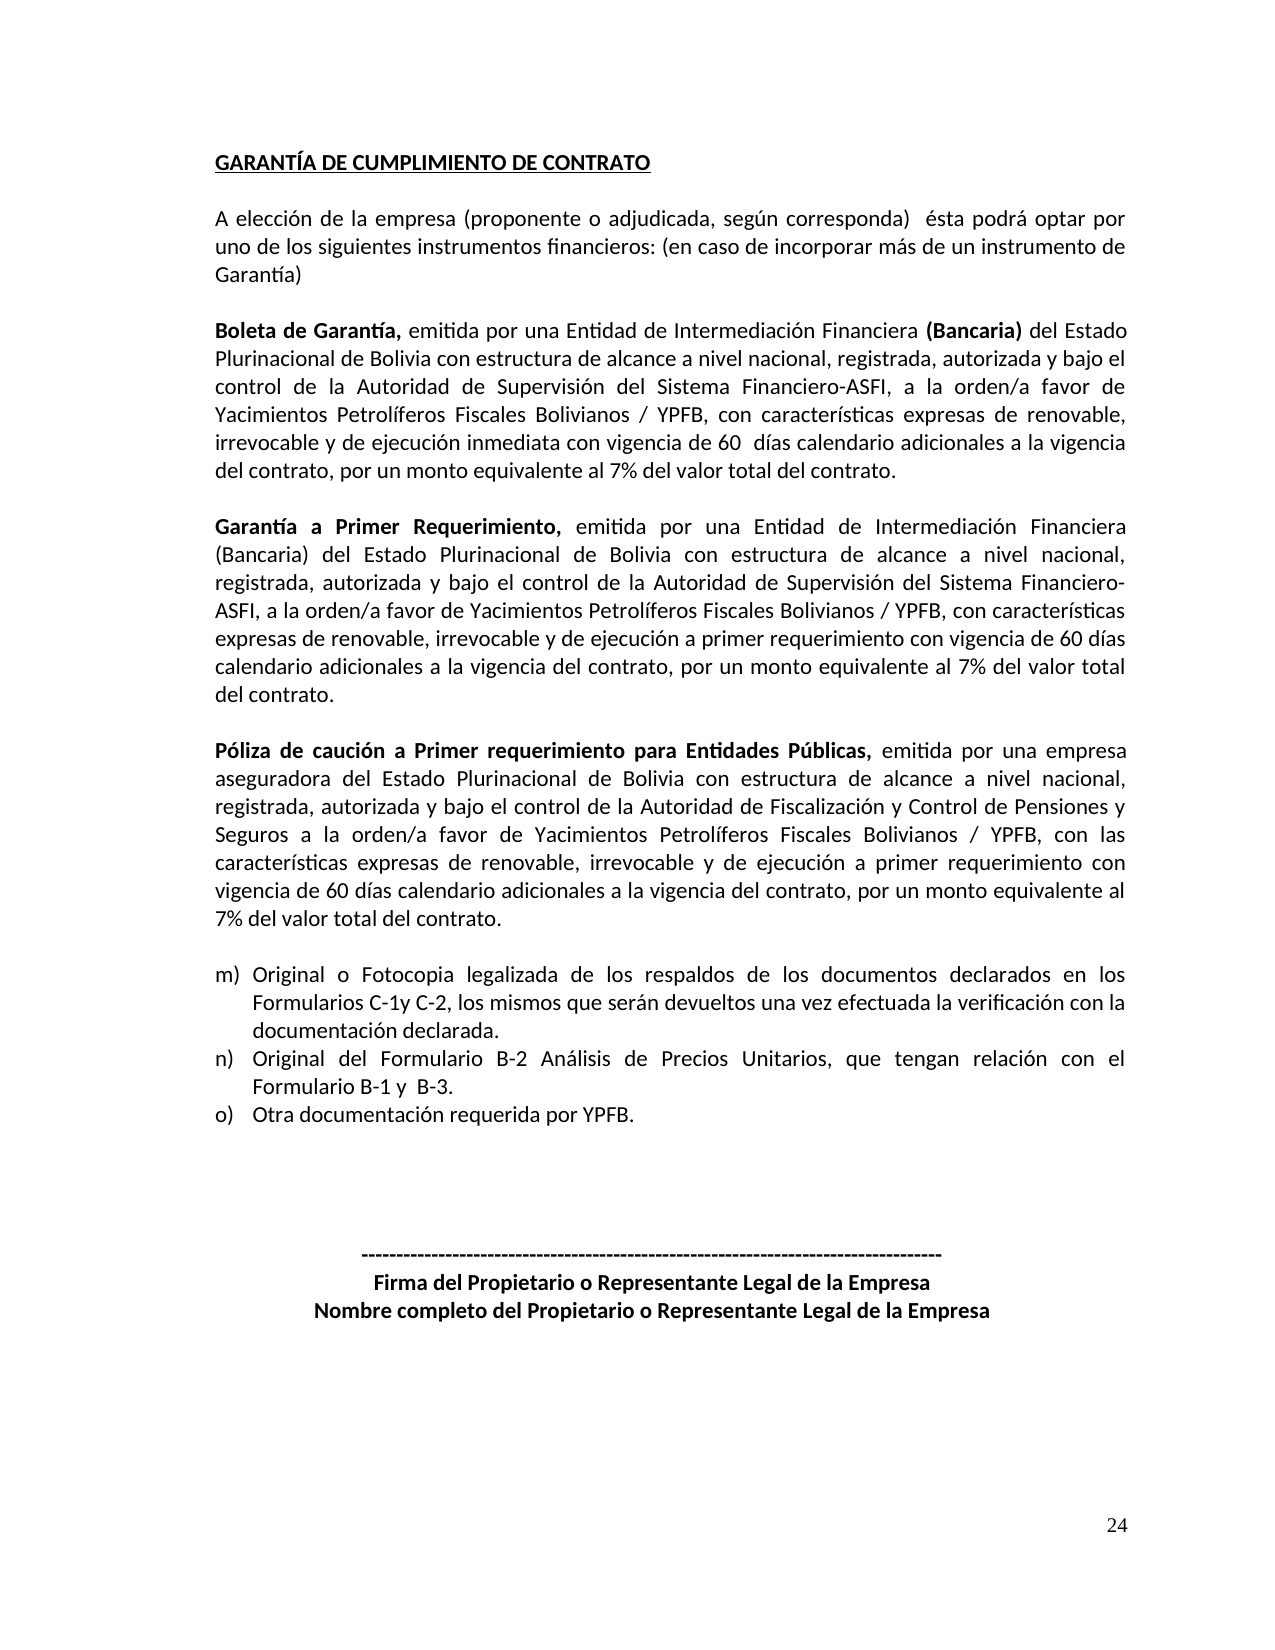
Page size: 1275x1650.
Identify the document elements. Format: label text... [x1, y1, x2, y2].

text Póliza de caución a Primer requerimiento para Entidades Públicas, emitida por una empresa aseguradora del Estado Plurinacional de Bolivia con estructura de alcance a nivel nacional, registrada, autorizada y bajo el control de la Autoridad de Fiscalización y Control de Pensiones y Seguros a la orden/a favor de Yacimientos Petrolíferos Fiscales Bolivianos / YPFB, con las características expresas de renovable, irrevocable y de ejecución a primer requerimiento con vigencia de 60 días calendario adicionales a la vigencia del contrato, por un monto equivalente al 7% del valor total del contrato. [215, 736, 1127, 932]
list Otra documentación requerida por YPFB. [215, 1100, 1127, 1128]
text Firma del Propietario o Representante Legal de la Empresa [177, 1268, 1127, 1297]
text Boleta de Garantía, emitida por una Entidad de Intermediación Financiera (Bancaria) del Estado Plurinacional de Bolivia con estructura de alcance a nivel nacional, registrada, autorizada y bajo el control de la Autoridad de Supervisión del Sistema Financiero-ASFI, a la orden/a favor de Yacimientos Petrolíferos Fiscales Bolivianos / YPFB, con características expresas de renovable, irrevocable y de ejecución inmediata con vigencia de 60 días calendario adicionales a la vigencia del contrato, por un monto equivalente al 7% del valor total del contrato. [215, 316, 1127, 484]
text A elección de la empresa (proponente o adjudicada, según corresponda) ésta podrá optar por uno de los siguientes instrumentos financieros: (en caso de incorporar más de un instrumento de Garantía) [215, 204, 1127, 288]
text Nombre completo del Propietario o Representante Legal de la Empresa [177, 1297, 1127, 1324]
list Original o Fotocopia legalizada de los respaldos de los documentos declarados en los Formularios C-1y C-2, los mismos que serán devueltos una vez efectuada la verificación con la documentación declarada. [215, 960, 1127, 1044]
text GARANTÍA DE CUMPLIMIENTO DE CONTRATO [177, 148, 1127, 176]
list Original del Formulario B-2 Análisis de Precios Unitarios, que tengan relación con el Formulario B-1 y B-3. [215, 1044, 1127, 1100]
text ----------------------------------------------------------------------------------- [177, 1241, 1127, 1268]
text Garantía a Primer Requerimiento, emitida por una Entidad de Intermediación Financiera (Bancaria) del Estado Plurinacional de Bolivia con estructura de alcance a nivel nacional, registrada, autorizada y bajo el control de la Autoridad de Supervisión del Sistema Financiero-ASFI, a la orden/a favor de Yacimientos Petrolíferos Fiscales Bolivianos / YPFB, con características expresas de renovable, irrevocable y de ejecución a primer requerimiento con vigencia de 60 días calendario adicionales a la vigencia del contrato, por un monto equivalente al 7% del valor total del contrato. [215, 512, 1127, 708]
